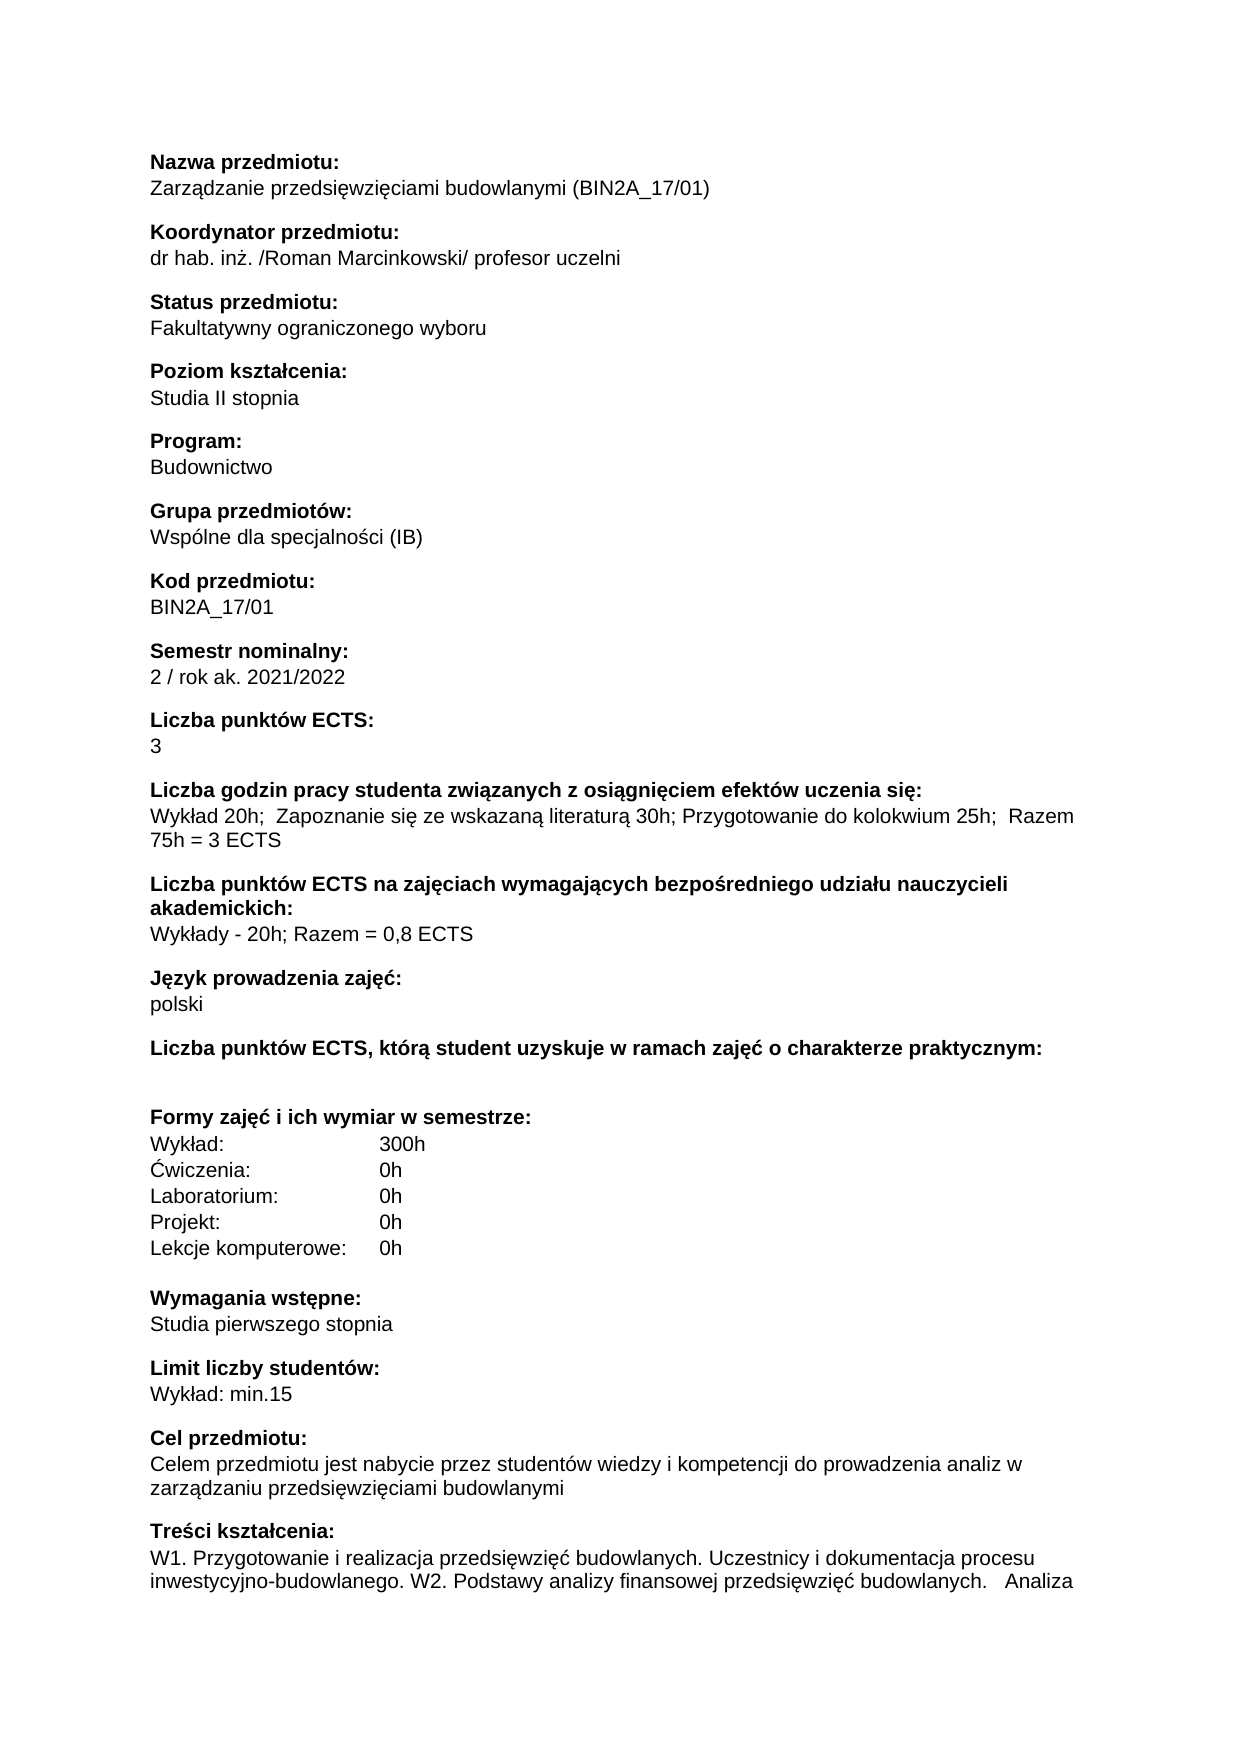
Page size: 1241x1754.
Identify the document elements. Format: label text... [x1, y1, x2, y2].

table_cell Laboratorium: [140, 1184, 367, 1208]
text Liczba punktów ECTS na zajęciach wymagających bezpośredniego udziału nauczycieli akademickich: [150, 872, 1090, 920]
table_cell 0h [369, 1208, 597, 1234]
text BIN2A_17/01 [150, 595, 1090, 619]
table_cell Lekcje komputerowe: [140, 1236, 367, 1260]
text polski [150, 992, 1090, 1016]
text Limit liczby studentów: [150, 1356, 1090, 1380]
text Poziom kształcenia: [150, 359, 1090, 383]
text Koordynator przedmiotu: [150, 220, 1090, 244]
text Formy zajęć i ich wymiar w semestrze: [150, 1105, 1090, 1129]
text Celem przedmiotu jest nabycie przez studentów wiedzy i kompetencji do prowadzenia analiz w zarządzaniu przedsięwzięciami budowlanymi [150, 1452, 1090, 1499]
text Studia II stopnia [150, 385, 1090, 409]
table_header 300h [369, 1132, 597, 1156]
text Wykłady - 20h; Razem = 0,8 ECTS [150, 922, 1090, 946]
text Semestr nominalny: [150, 638, 1090, 662]
text Grupa przedmiotów: [150, 499, 1090, 523]
text Wykład 20h; Zapoznanie się ze wskazaną literaturą 30h; Przygotowanie do kolokwium 25h; Razem 75h = 3 ECTS [150, 804, 1090, 852]
text Nazwa przedmiotu: [150, 150, 1090, 174]
table_cell Ćwiczenia: [140, 1158, 367, 1182]
text Fakultatywny ograniczonego wyboru [150, 316, 1090, 339]
table_cell 0h [369, 1182, 597, 1208]
table_cell Projekt: [140, 1210, 367, 1234]
text Liczba punktów ECTS: [150, 708, 1090, 732]
table_header Wykład: [140, 1132, 367, 1156]
text Język prowadzenia zajęć: [150, 966, 1090, 989]
text 2 / rok ak. 2021/2022 [150, 664, 1090, 688]
text Treści kształcenia: [150, 1519, 1090, 1543]
table_cell 0h [369, 1234, 597, 1260]
text Cel przedmiotu: [150, 1426, 1090, 1449]
text Liczba godzin pracy studenta związanych z osiągnięciem efektów uczenia się: [150, 778, 1090, 802]
text Program: [150, 429, 1090, 453]
text 3 [150, 734, 1090, 758]
text Zarządzanie przedsięwzięciami budowlanymi (BIN2A_17/01) [150, 176, 1090, 200]
text Liczba punktów ECTS, którą student uzyskuje w ramach zajęć o charakterze praktycznym: [150, 1035, 1090, 1059]
text Wymagania wstępne: [150, 1286, 1090, 1310]
text Status przedmiotu: [150, 289, 1090, 313]
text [150, 1545, 1090, 1593]
text Studia pierwszego stopnia [150, 1312, 1090, 1336]
text Kod przedmiotu: [150, 569, 1090, 593]
text Budownictwo [150, 455, 1090, 479]
text Wykład: min.15 [150, 1382, 1090, 1406]
table_cell 0h [369, 1156, 597, 1182]
text Wspólne dla specjalności (IB) [150, 525, 1090, 549]
text dr hab. inż. /Roman Marcinkowski/ profesor uczelni [150, 246, 1090, 270]
